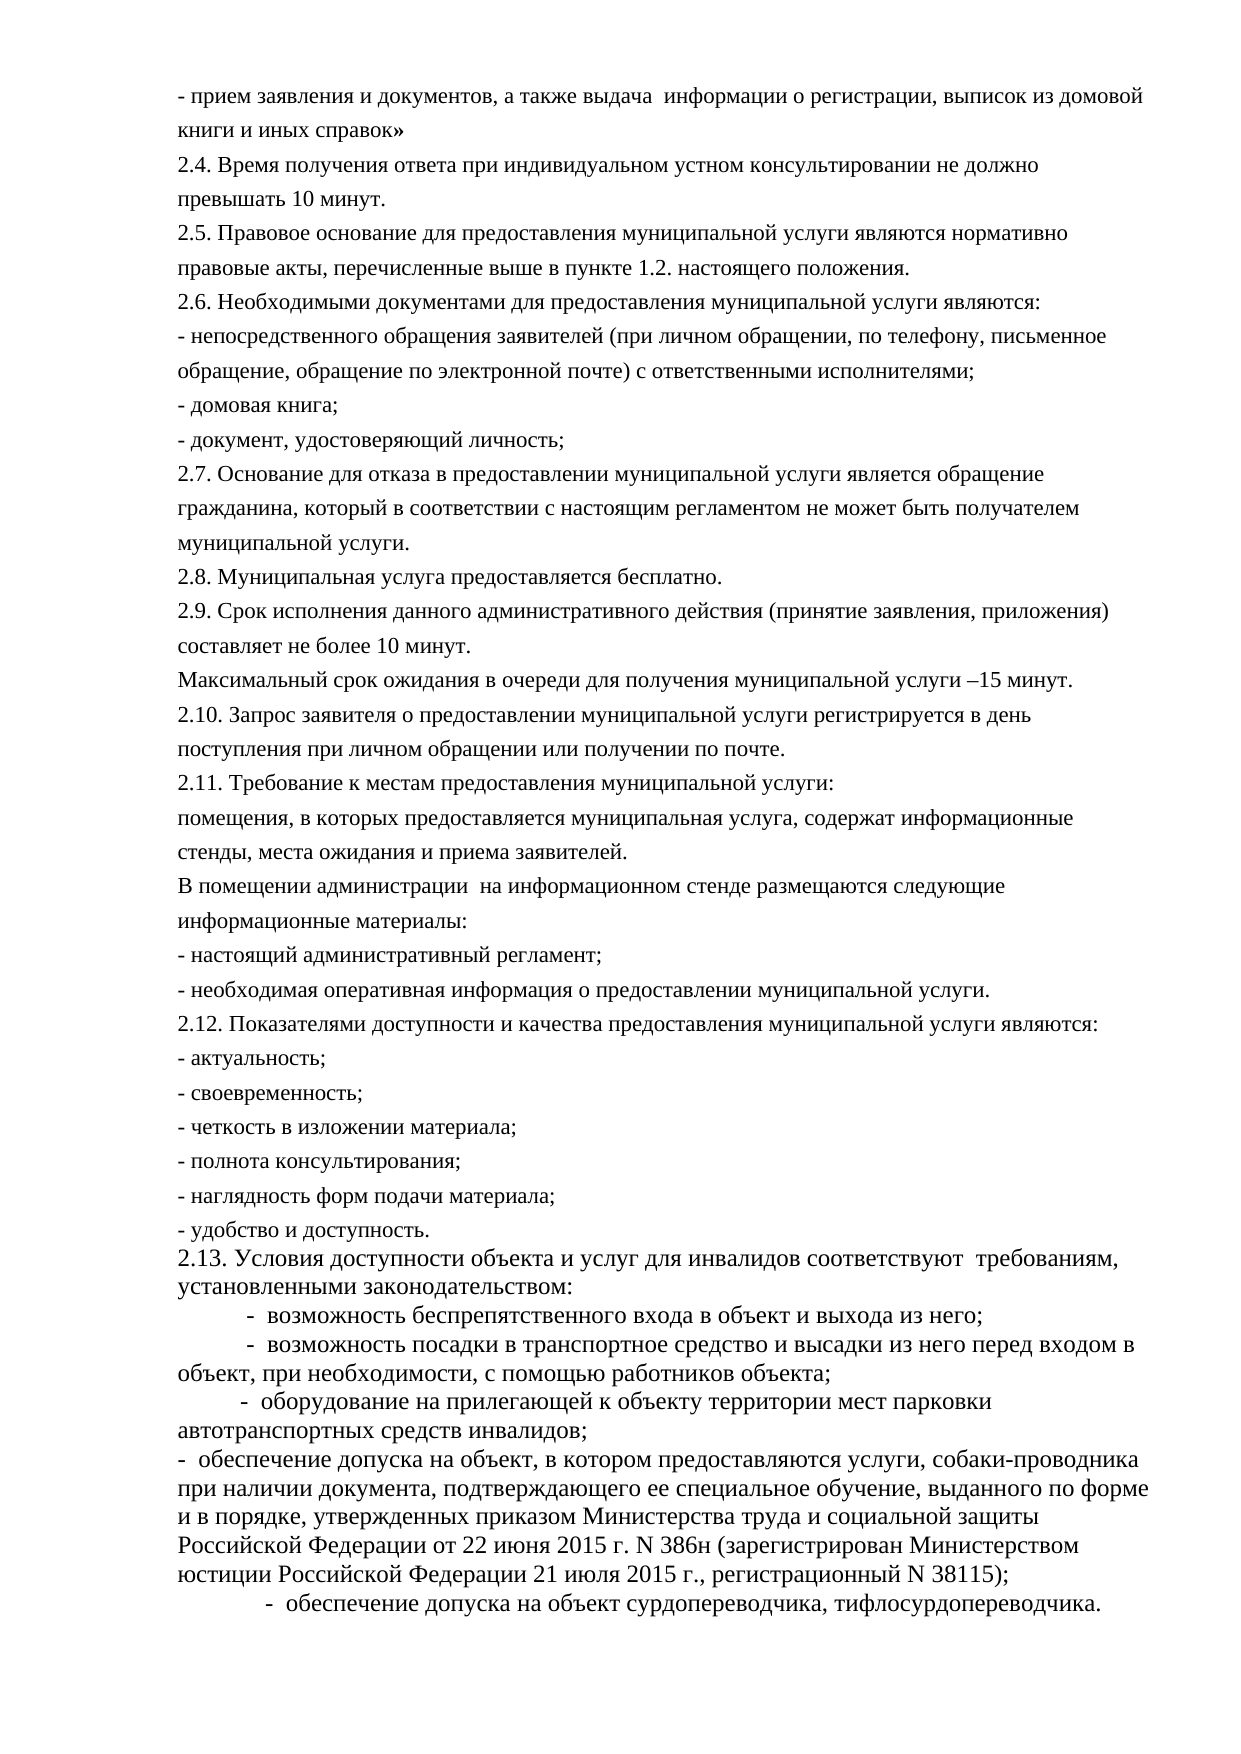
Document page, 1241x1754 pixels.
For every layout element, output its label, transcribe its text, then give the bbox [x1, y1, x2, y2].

text 2.11. Требование к местам предоставления муниципальной услуги: [177, 761, 1152, 796]
text 2.12. Показателями доступности и качества предоставления муниципальной услуги являются: [177, 1002, 1152, 1036]
text 2.8. Муниципальная услуга предоставляется бесплатно. [177, 555, 1152, 589]
text Максимальный срок ожидания в очереди для получения муниципальной услуги –15 минут. [177, 658, 1152, 693]
text - полнота консультирования; [177, 1139, 1152, 1174]
text В помещении администрации на информационном стенде размещаются следующие информационные материалы: [177, 864, 1152, 933]
text 2.4. Время получения ответа при индивидуальном устном консультировании не должно превышать 10 минут. [177, 143, 1152, 211]
text - непосредственного обращения заявителей (при личном обращении, по телефону, письменное обращение, обращение по электронной почте) с ответственными исполнителями; [177, 314, 1152, 383]
text - прием заявления и документов, а также выдача информации о регистрации, выписок из домовой книги и иных справок» [177, 74, 1152, 143]
text 2.10. Запрос заявителя о предоставлении муниципальной услуги регистрируется в день поступления при личном обращении или получении по почте. [177, 693, 1152, 761]
text 2.13. Условия доступности объекта и услуг для инвалидов соответствуют требованиям, установленными законодательством: [177, 1243, 1152, 1300]
text 2.9. Срок исполнения данного административного действия (принятие заявления, приложения) составляет не более 10 минут. [177, 589, 1152, 658]
text - домовая книга; [177, 383, 1152, 418]
text 2.7. Основание для отказа в предоставлении муниципальной услуги является обращение гражданина, который в соответствии с настоящим регламентом не может быть получателем муниципальной услуги. [177, 452, 1152, 555]
text - возможность посадки в транспортное средство и высадки из него перед входом в объект, при необходимости, с помощью работников объекта; [177, 1329, 1152, 1386]
text - оборудование на прилегающей к объекту территории мест парковки автотранспортных средств инвалидов; [177, 1386, 1152, 1444]
text - настоящий административный регламент; [177, 933, 1152, 968]
text - актуальность; [177, 1036, 1152, 1071]
text - необходимая оперативная информация о предоставлении муниципальной услуги. [177, 968, 1152, 1002]
text - обеспечение допуска на объект, в котором предоставляются услуги, собаки-проводника при наличии документа, подтверждающего ее специальное обучение, выданного по форме и в порядке, утвержденных приказом Министерства труда и социальной защиты Российской Федерации от 22 июня 2015 г. N 386н (зарегистрирован Министерством юстиции Российской Федерации 21 июля 2015 г., регистрационный N 38115); [177, 1444, 1152, 1588]
text - удобство и доступность. [177, 1208, 1152, 1243]
text 2.5. Правовое основание для предоставления муниципальной услуги являются нормативно правовые акты, перечисленные выше в пункте 1.2. настоящего положения. [177, 211, 1152, 280]
text - своевременность; [177, 1071, 1152, 1105]
text - наглядность форм подачи материала; [177, 1174, 1152, 1208]
text - обеспечение допуска на объект сурдопереводчика, тифлосурдопереводчика. [177, 1588, 1152, 1616]
text - возможность беспрепятственного входа в объект и выхода из него; [177, 1300, 1152, 1329]
text - документ, удостоверяющий личность; [177, 418, 1152, 452]
text 2.6. Необходимыми документами для предоставления муниципальной услуги являются: [177, 280, 1152, 314]
text - четкость в изложении материала; [177, 1105, 1152, 1139]
text помещения, в которых предоставляется муниципальная услуга, содержат информационные стенды, места ожидания и приема заявителей. [177, 796, 1152, 864]
